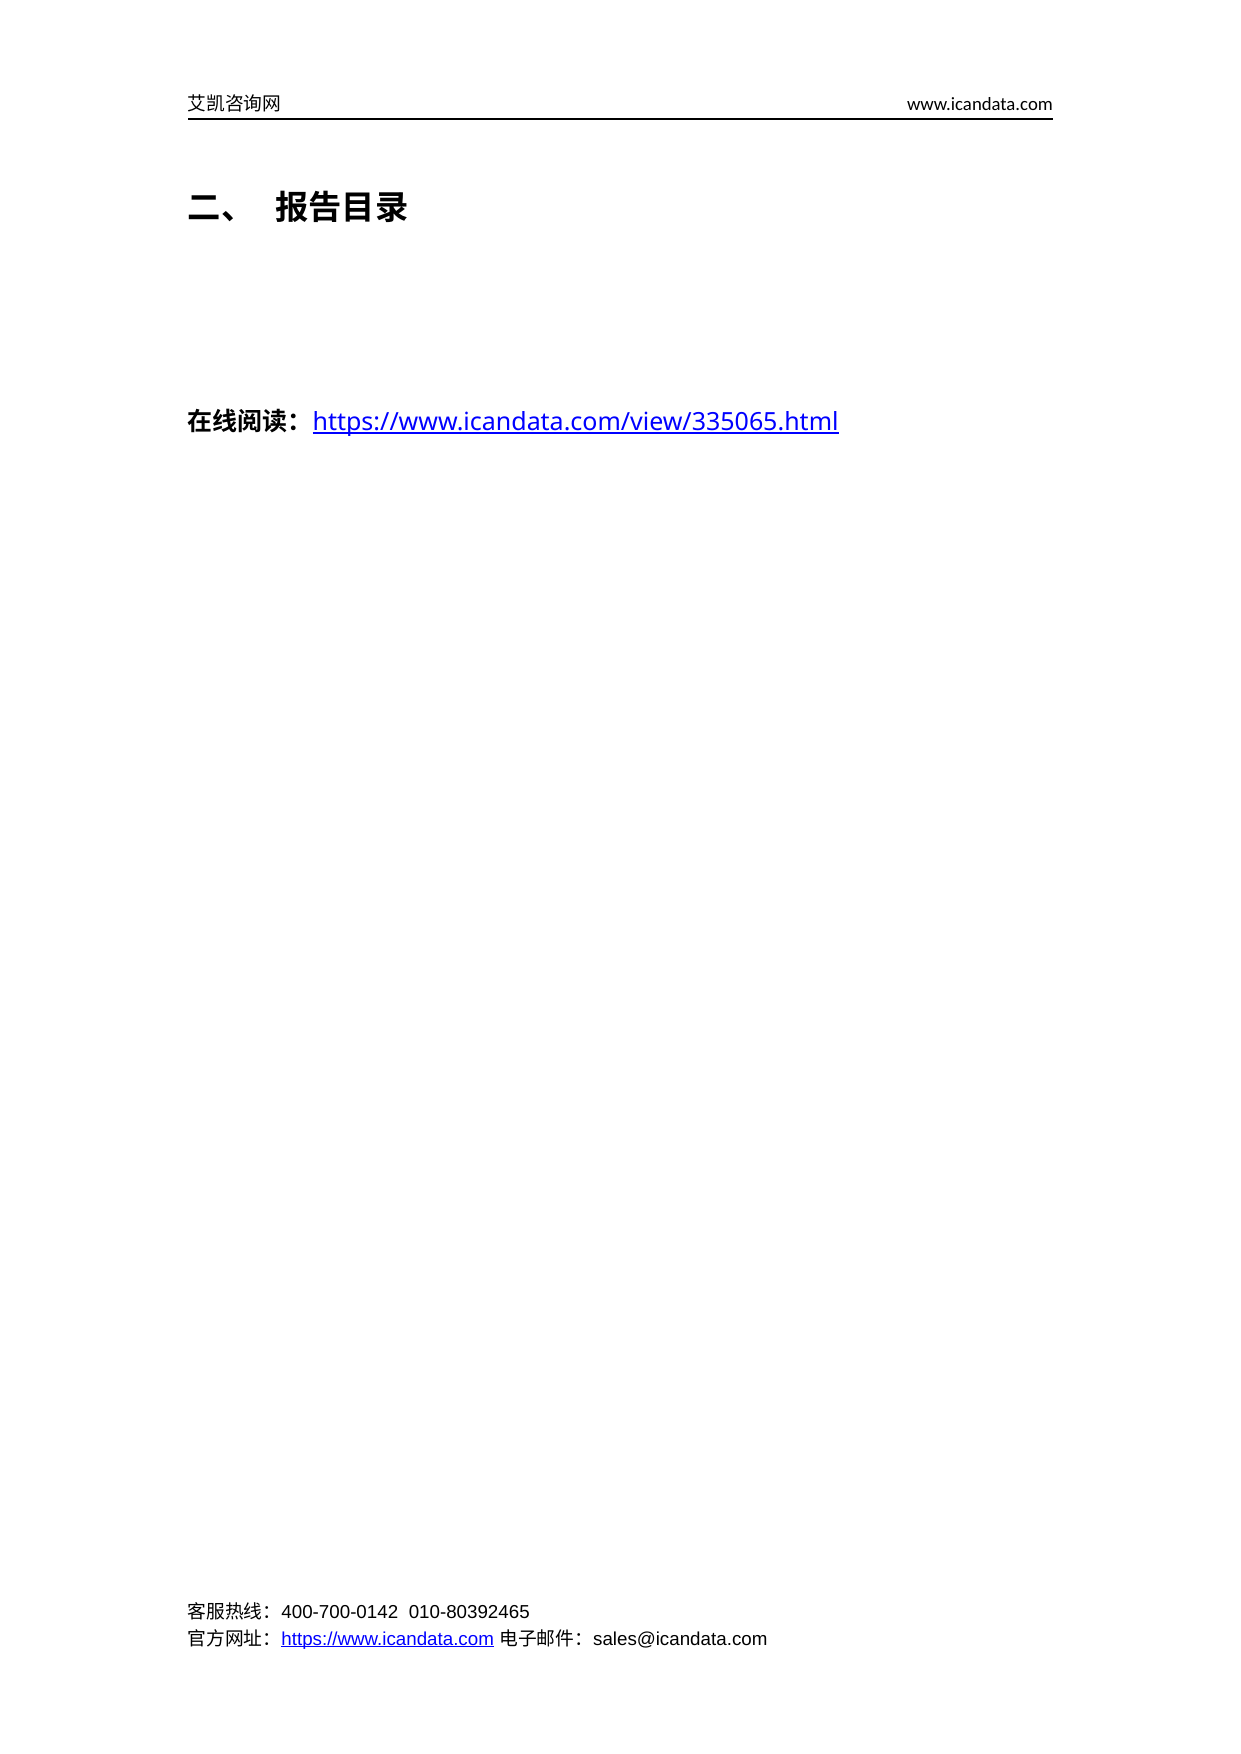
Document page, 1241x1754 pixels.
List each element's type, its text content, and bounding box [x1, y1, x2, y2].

text 在线阅读：https://www.icandata.com/view/335065.html [187, 387, 1053, 452]
subtitle 报告目录 [187, 172, 1053, 237]
